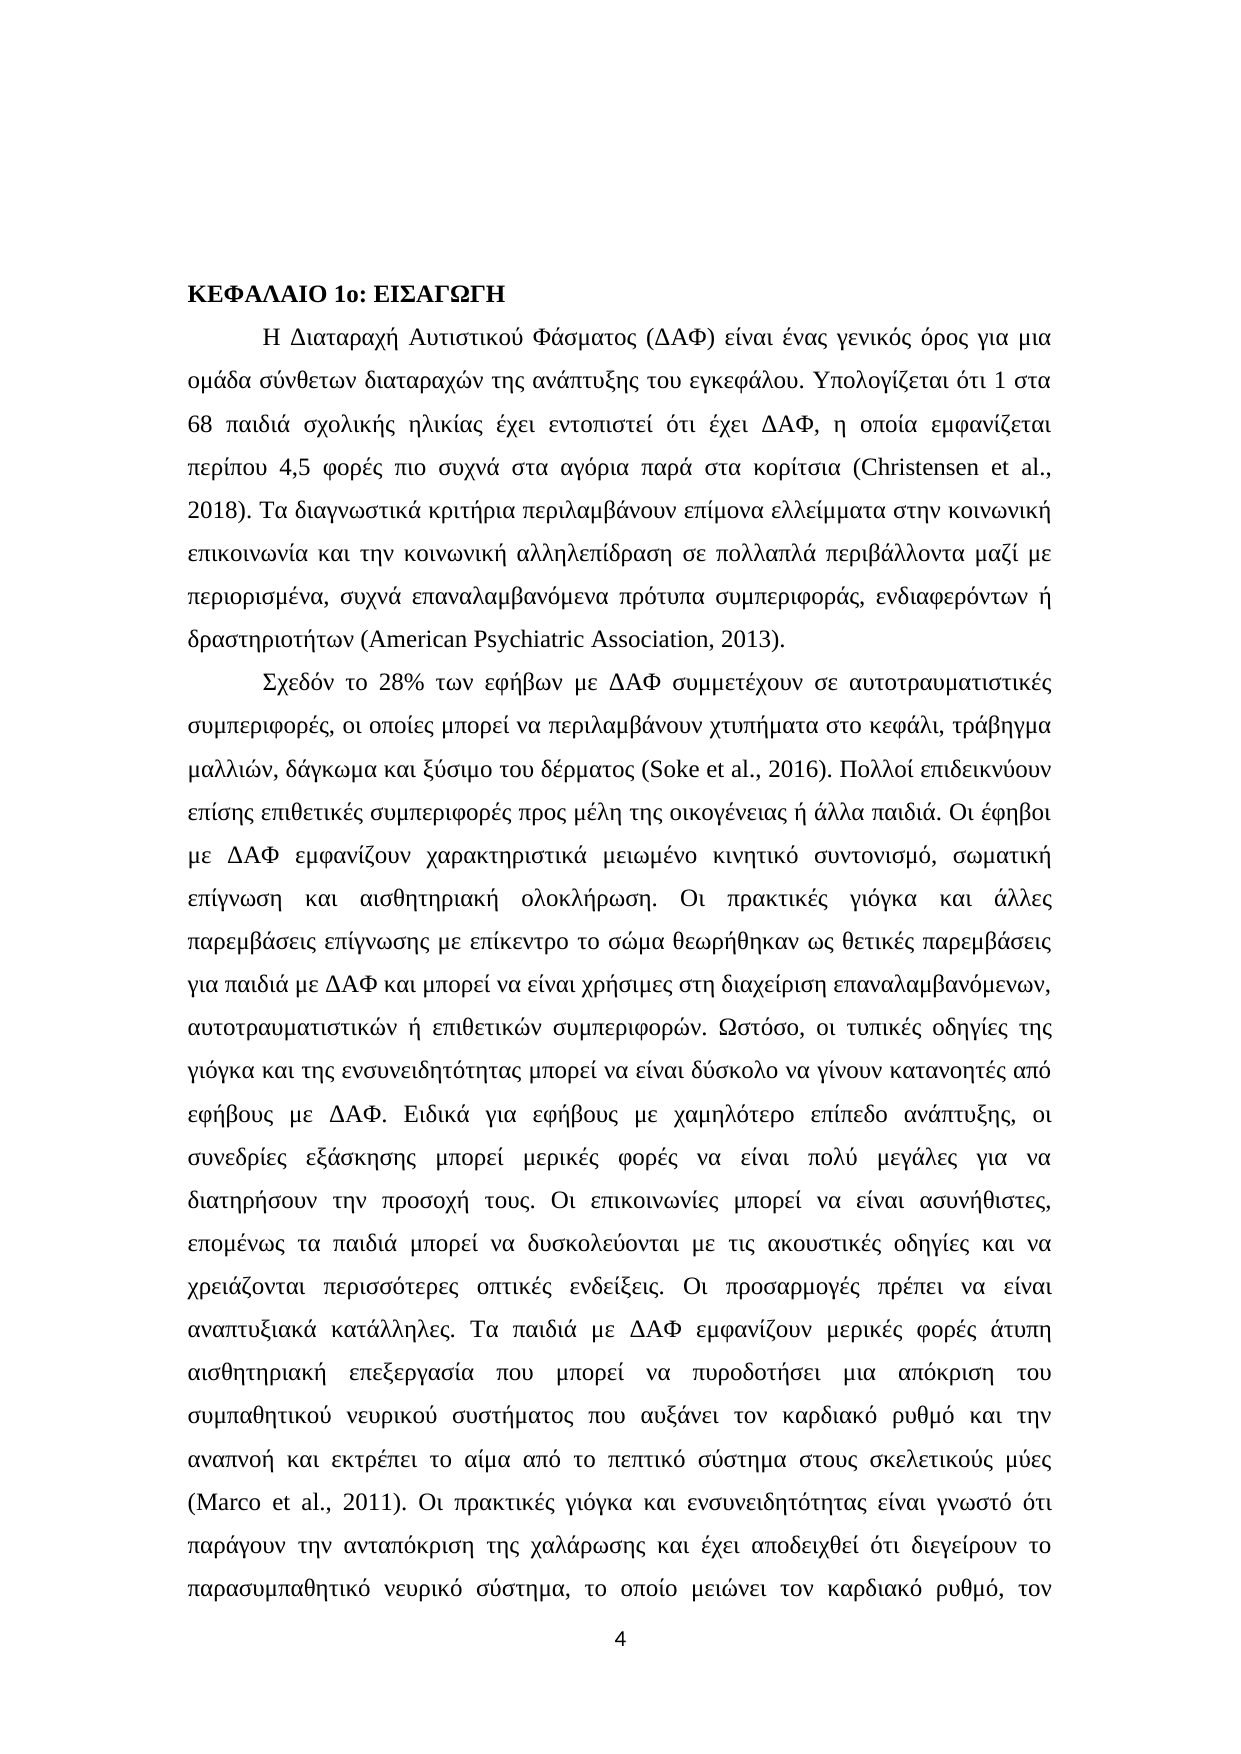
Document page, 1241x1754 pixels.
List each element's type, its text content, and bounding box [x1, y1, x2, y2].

subtitle ΚΕΦΑΛΑΙΟ 1ο: ΕΙΣΑΓΩΓΗ [187, 279, 1053, 308]
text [187, 667, 1053, 1602]
text Η Διαταραχή Αυτιστικού Φάσματος (ΔΑΦ) είναι ένας γενικός όρος για μια ομάδα σύνθετων διαταραχών της ανάπτυξης του εγκεφάλου. Υπολογίζεται ότι 1 στα 68 παιδιά σχολικής ηλικίας έχει εντοπιστεί ότι έχει ΔΑΦ, η οποία εμφανίζεται περίπου 4,5 φορές πιο συχνά στα αγόρια παρά στα κορίτσια (Christensen et al., 2018). Τα διαγνωστικά κριτήρια περιλαμβάνουν επίμονα ελλείμματα στην κοινωνική επικοινωνία και την κοινωνική αλληλεπίδραση σε πολλαπλά περιβάλλοντα μαζί με περιορισμένα, συχνά επαναλαμβανόμενα πρότυπα συμπεριφοράς, ενδιαφερόντων ή δραστηριοτήτων (American Psychiatric Association, 2013). [187, 322, 1053, 653]
